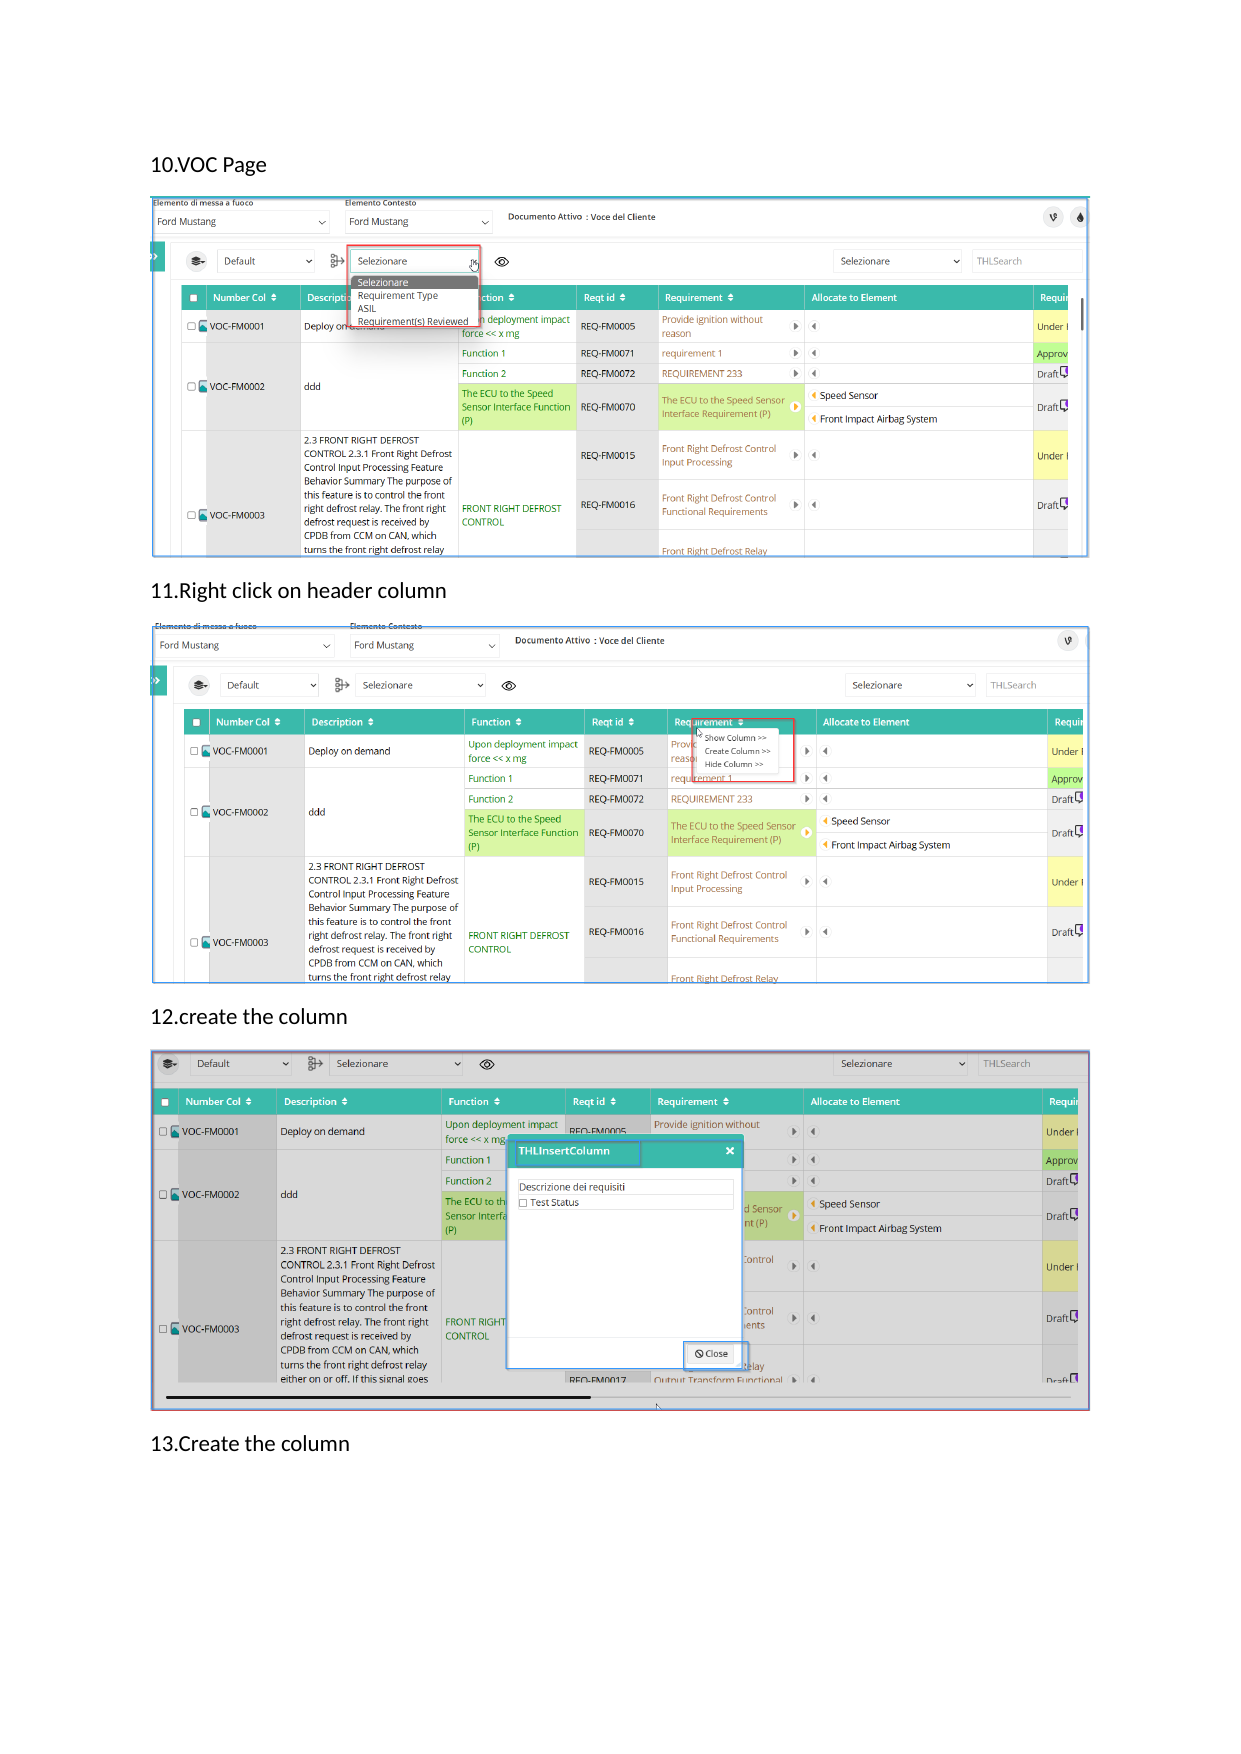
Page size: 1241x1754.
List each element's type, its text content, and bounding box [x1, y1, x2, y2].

text 11.Right click on header column [150, 576, 1090, 604]
text 13.Create the column [150, 1429, 1090, 1457]
text 10.VOC Page [150, 150, 1090, 178]
text 12.create the column [150, 1002, 1090, 1031]
picture [150, 1049, 1091, 1411]
picture [150, 623, 1091, 984]
picture [150, 196, 1091, 558]
